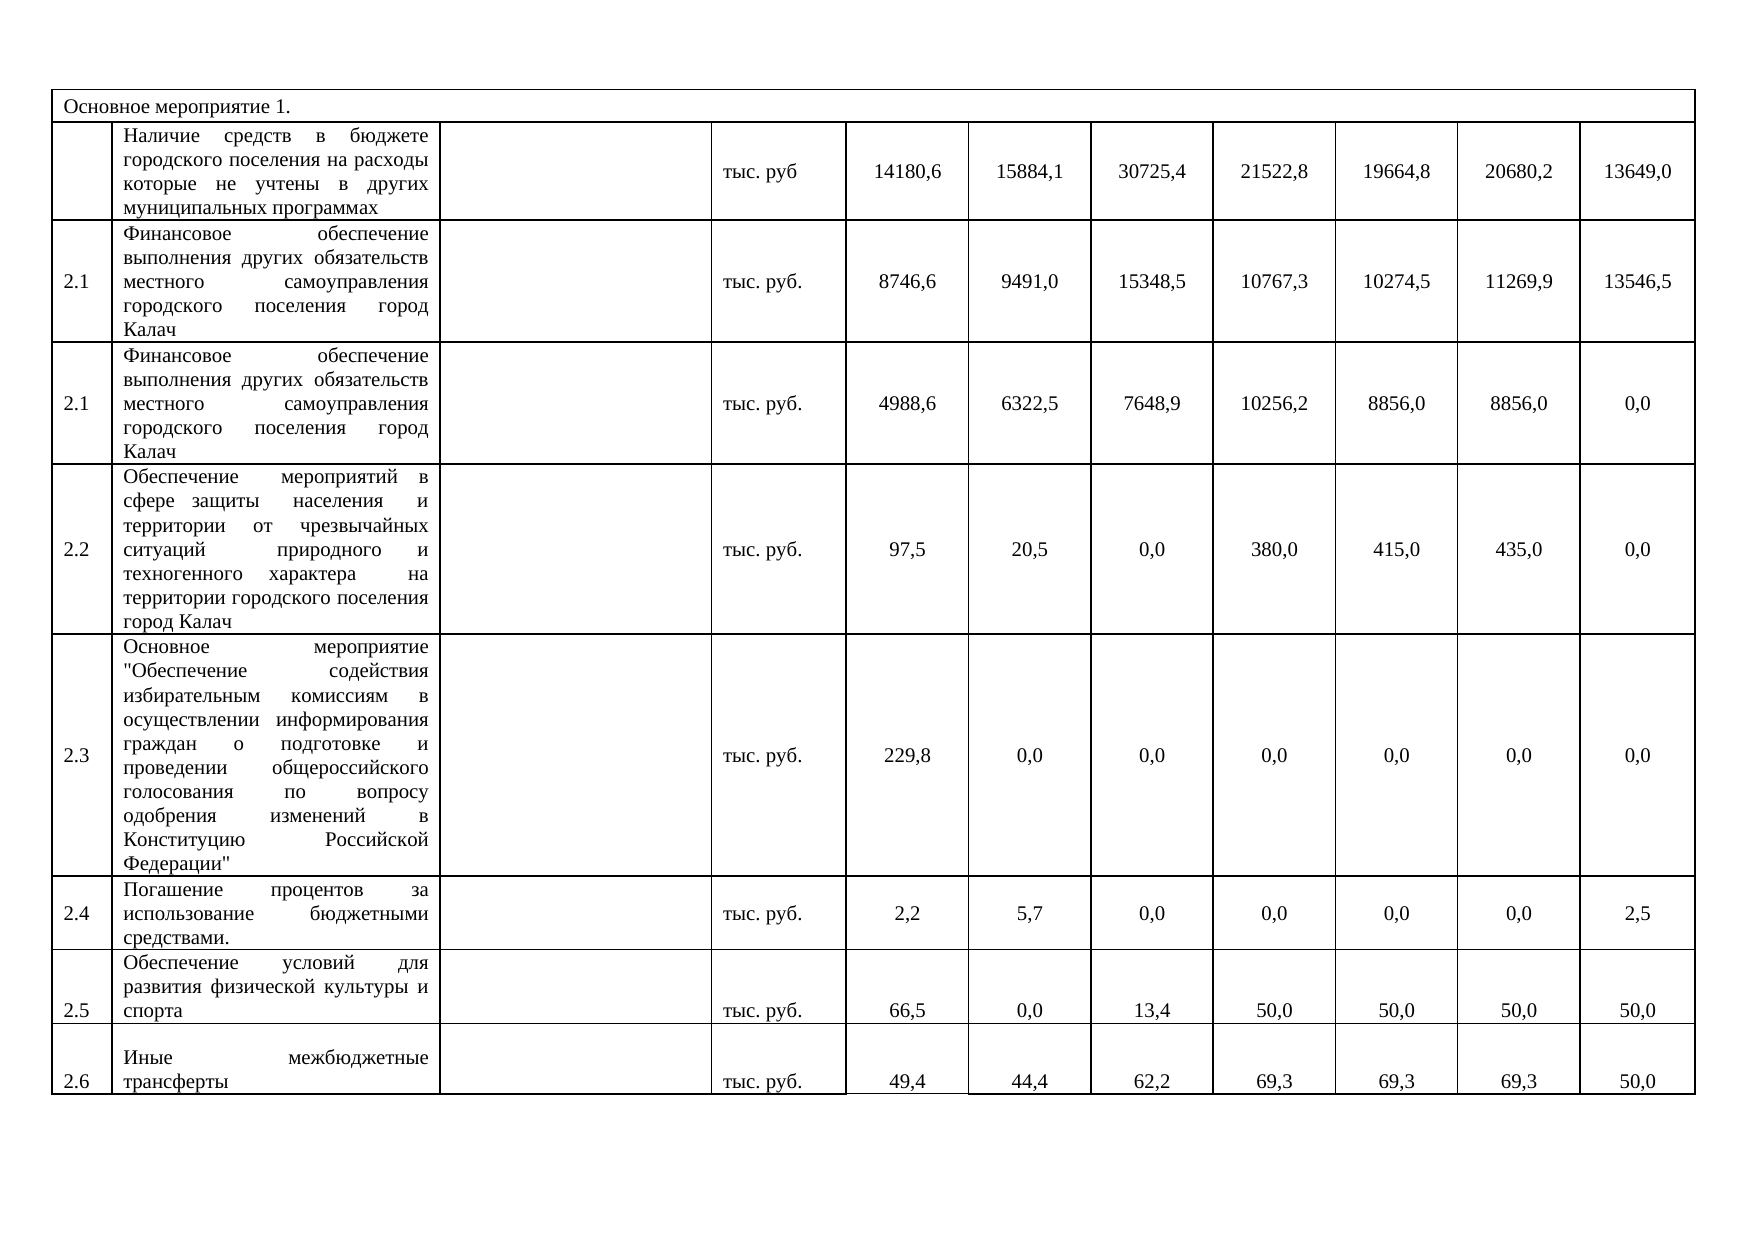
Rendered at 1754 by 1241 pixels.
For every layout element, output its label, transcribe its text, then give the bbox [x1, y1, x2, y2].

table_cell 2.3 [53, 635, 111, 875]
table_cell 10767,3 [1214, 221, 1335, 341]
table_cell 2,2 [847, 877, 968, 949]
table_cell Иные межбюджетные трансферты [113, 1024, 439, 1093]
table_cell 229,8 [847, 635, 968, 875]
table_cell 6322,5 [969, 343, 1090, 463]
table_cell 9491,0 [969, 221, 1090, 341]
table_cell 2.1 [53, 221, 111, 341]
table_cell [441, 950, 711, 1022]
table_cell 50,0 [1336, 950, 1457, 1022]
table_cell [441, 465, 711, 633]
table_cell 10256,2 [1214, 343, 1335, 463]
table_cell Обеспечение мероприятий в сфере защиты населения и территории от чрезвычайных ситуаций природного и техногенного характера на территории городского поселения город Калач [113, 465, 439, 633]
table_cell 0,0 [1214, 877, 1335, 949]
table_cell Наличие средств в бюджете городского поселения на расходы которые не учтены в других муниципальных программах [113, 123, 439, 219]
table_cell тыс. руб. [712, 635, 845, 875]
table_cell 0,0 [1092, 877, 1212, 949]
table_cell 62,2 [1092, 1024, 1212, 1093]
table_cell 8746,6 [847, 221, 968, 341]
table_cell 69,3 [1214, 1024, 1335, 1093]
table_cell 13,4 [1092, 950, 1212, 1022]
table_cell 20680,2 [1458, 123, 1579, 219]
table_cell [441, 343, 711, 463]
table_cell 50,0 [1214, 950, 1335, 1022]
table_cell 0,0 [1336, 635, 1457, 875]
table_cell 13546,5 [1581, 221, 1694, 341]
table_cell [441, 221, 711, 341]
table_cell 7648,9 [1092, 343, 1212, 463]
table_cell 8856,0 [1458, 343, 1579, 463]
table_cell Обеспечение условий для развития физической культуры и спорта [113, 950, 439, 1022]
table_cell [441, 1024, 711, 1093]
table_cell 5,7 [969, 877, 1090, 949]
table_cell 2.1 [53, 343, 111, 463]
table_cell Основное мероприятие "Обеспечение содействия избирательным комиссиям в осуществлении информирования граждан о подготовке и проведении общероссийского голосования по вопросу одобрения изменений в Конституцию Российской Федерации" [113, 635, 439, 875]
table_cell 15348,5 [1092, 221, 1212, 341]
table_cell 11269,9 [1458, 221, 1579, 341]
table_cell 0,0 [1581, 635, 1694, 875]
table_cell тыс. руб. [712, 465, 845, 633]
table_cell тыс. руб. [712, 950, 845, 1022]
table_cell 50,0 [1581, 950, 1694, 1022]
table_cell 49,4 [847, 1024, 968, 1093]
table_cell тыс. руб. [712, 877, 845, 949]
table_cell 20,5 [969, 465, 1090, 633]
table_cell 0,0 [1581, 465, 1694, 633]
table_cell [441, 877, 711, 949]
table_cell 2.6 [53, 1024, 111, 1093]
table_cell тыс. руб. [712, 221, 845, 341]
table_cell 10274,5 [1336, 221, 1457, 341]
table_cell 4988,6 [847, 343, 968, 463]
table_cell 69,3 [1336, 1024, 1457, 1093]
table_cell Основное мероприятие 1. [53, 90, 1694, 121]
table_cell 0,0 [969, 950, 1090, 1022]
table_cell [441, 635, 711, 875]
table_cell 0,0 [1214, 635, 1335, 875]
table_cell 21522,8 [1214, 123, 1335, 219]
table_cell 14180,6 [847, 123, 968, 219]
table_cell 0,0 [1092, 635, 1212, 875]
table_cell 50,0 [1458, 950, 1579, 1022]
table_cell 2,5 [1581, 877, 1694, 949]
table_cell 2.2 [53, 465, 111, 633]
table_cell тыс. руб. [712, 343, 845, 463]
table_cell тыс. руб [712, 123, 845, 219]
table_cell 15884,1 [969, 123, 1090, 219]
table_cell [53, 123, 111, 219]
table_cell 0,0 [1092, 465, 1212, 633]
table_cell 415,0 [1336, 465, 1457, 633]
table_cell 66,5 [847, 950, 968, 1022]
table_cell 50,0 [1581, 1024, 1694, 1093]
table_cell 0,0 [969, 635, 1090, 875]
table_cell 19664,8 [1336, 123, 1457, 219]
table_cell 2.4 [53, 877, 111, 949]
table_cell 2.5 [53, 950, 111, 1022]
table_cell 0,0 [1336, 877, 1457, 949]
table_cell [1696, 949, 1702, 1022]
table_cell 380,0 [1214, 465, 1335, 633]
table_cell [1696, 1023, 1702, 1093]
table_cell 69,3 [1458, 1024, 1579, 1093]
table_cell 0,0 [1458, 877, 1579, 949]
table_cell 8856,0 [1336, 343, 1457, 463]
table_cell 0,0 [1581, 343, 1694, 463]
table_cell Финансовое обеспечение выполнения других обязательств местного самоуправления городского поселения город Калач [113, 343, 439, 463]
table_cell 97,5 [847, 465, 968, 633]
table_cell 13649,0 [1581, 123, 1694, 219]
table_cell 30725,4 [1092, 123, 1212, 219]
table_cell [441, 123, 711, 219]
table_cell 44,4 [969, 1024, 1090, 1093]
table_cell 435,0 [1458, 465, 1579, 633]
table_cell Финансовое обеспечение выполнения других обязательств местного самоуправления городского поселения город Калач [113, 221, 439, 341]
table_cell тыс. руб. [712, 1024, 845, 1093]
table_cell Погашение процентов за использование бюджетными средствами. [113, 877, 439, 949]
table_cell 0,0 [1458, 635, 1579, 875]
